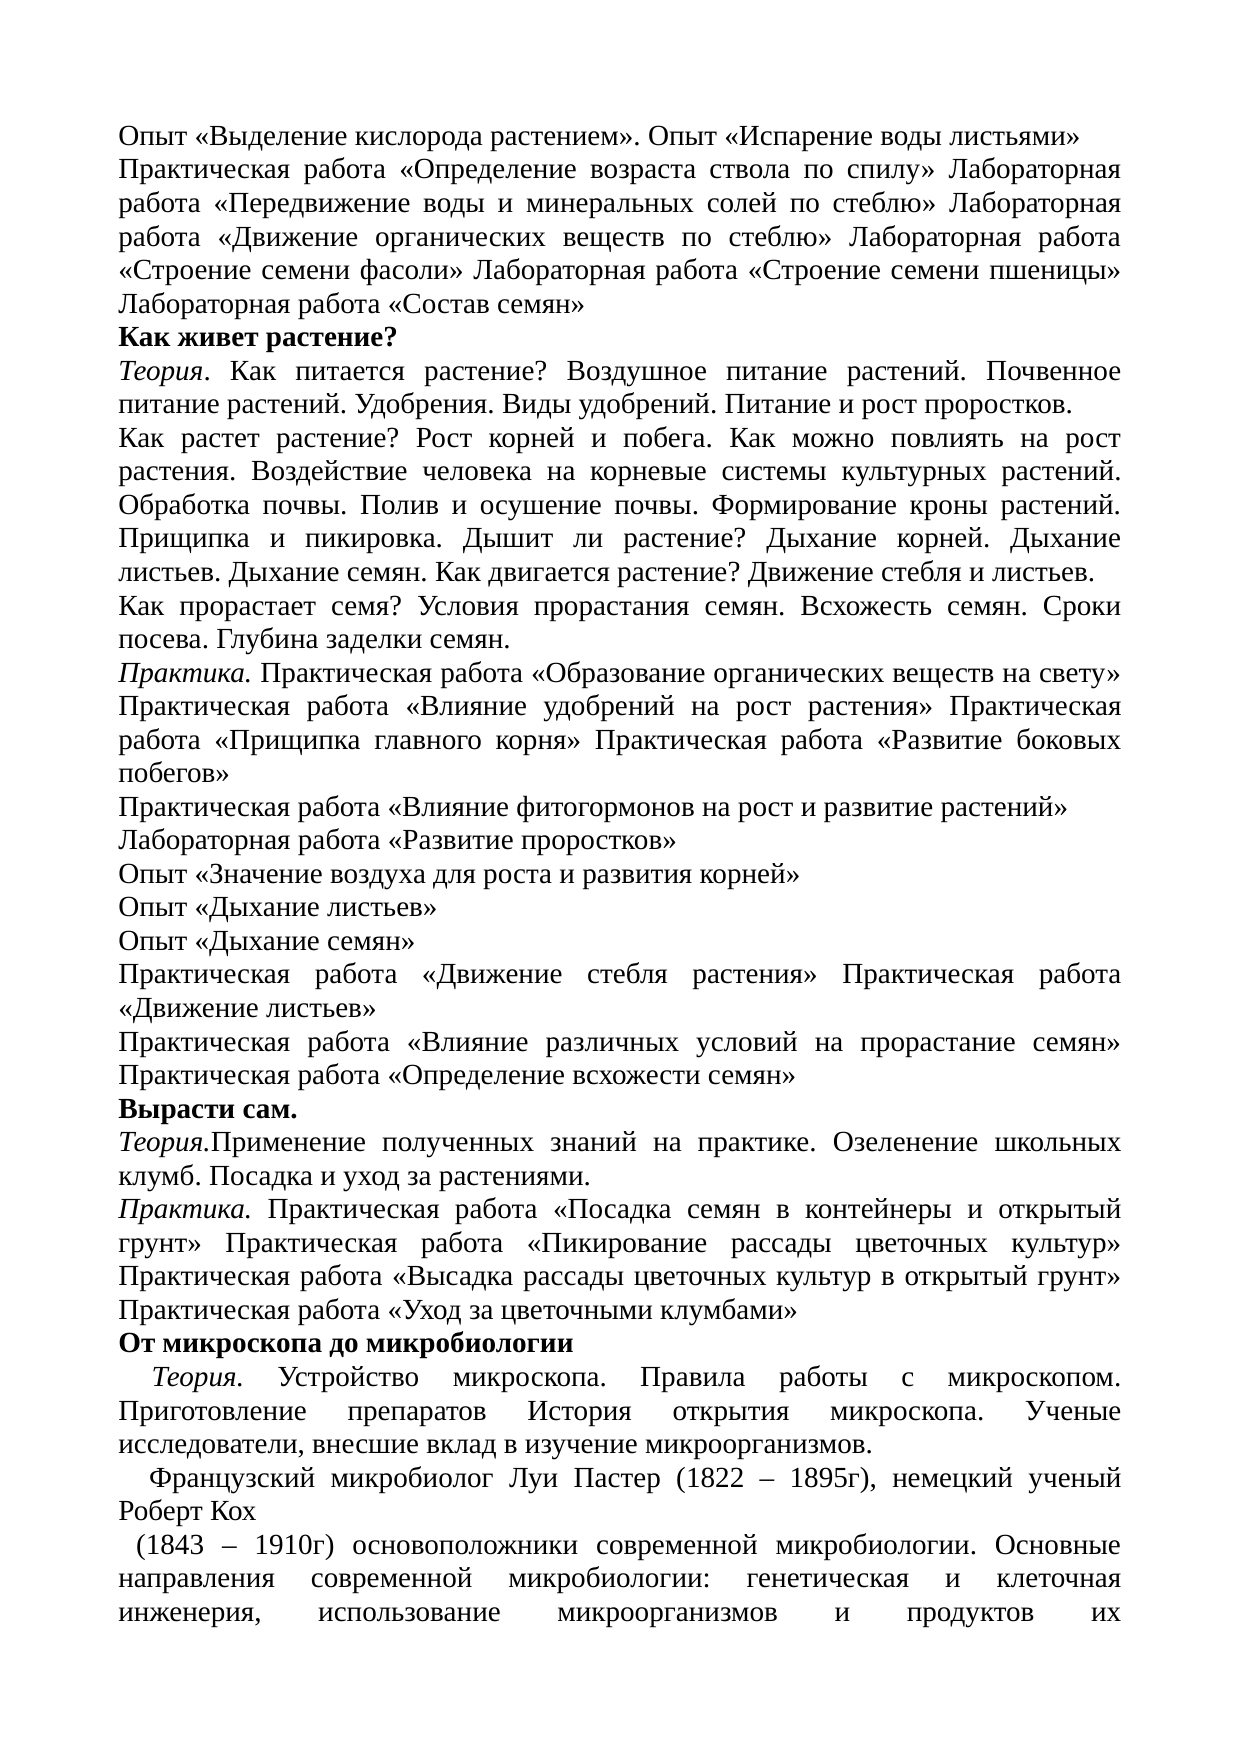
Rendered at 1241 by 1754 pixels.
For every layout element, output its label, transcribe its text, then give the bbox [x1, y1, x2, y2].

text Как растет растение? Рост корней и побега. Как можно повлиять на рост растения. Воздействие человека на корневые системы культурных растений. Обработка почвы. Полив и осушение почвы. Формирование кроны растений. Прищипка и пикировка. Дышит ли растение? Дыхание корней. Дыхание листьев. Дыхание семян. Как двигается растение? Движение стебля и листьев. [118, 420, 1122, 588]
text Лабораторная работа «Развитие проростков» [118, 822, 1122, 856]
text Практика. Практическая работа «Посадка семян в контейнеры и открытый грунт» Практическая работа «Пикирование рассады цветочных культур» Практическая работа «Высадка рассады цветочных культур в открытый грунт» Практическая работа «Уход за цветочными клумбами» [118, 1191, 1122, 1326]
text Практическая работа «Движение стебля растения» Практическая работа «Движение листьев» [118, 957, 1122, 1024]
text Практическая работа «Определение возраста ствола по спилу» Лабораторная работа «Передвижение воды и минеральных солей по стеблю» Лабораторная работа «Движение органических веществ по стеблю» Лабораторная работа «Строение семени фасоли» Лабораторная работа «Строение семени пшеницы» Лабораторная работа «Состав семян» [118, 152, 1122, 319]
text Опыт «Значение воздуха для роста и развития корней» [118, 856, 1122, 889]
text Теория. Как питается растение? Воздушное питание растений. Почвенное питание растений. Удобрения. Виды удобрений. Питание и рост проростков. [118, 353, 1122, 420]
text Французский микробиолог Луи Пастер (1822 – 1895г), немецкий ученый Роберт Кох [118, 1460, 1122, 1527]
text Как живет растение? [118, 319, 1122, 353]
text Как прорастает семя? Условия прорастания семян. Всхожесть семян. Сроки посева. Глубина заделки семян. [118, 588, 1122, 655]
text Теория.Применение полученных знаний на практике. Озеленение школьных клумб. Посадка и уход за растениями. [118, 1124, 1122, 1191]
text Практика. Практическая работа «Образование органических веществ на свету» Практическая работа «Влияние удобрений на рост растения» Практическая работа «Прищипка главного корня» Практическая работа «Развитие боковых побегов» [118, 655, 1122, 789]
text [118, 1527, 1122, 1627]
text Опыт «Выделение кислорода растением». Опыт «Испарение воды листьями» [118, 118, 1122, 152]
text Практическая работа «Влияние различных условий на прорастание семян» Практическая работа «Определение всхожести семян» [118, 1024, 1122, 1091]
text Опыт «Дыхание листьев» [118, 889, 1122, 923]
text Опыт «Дыхание семян» [118, 923, 1122, 957]
text Практическая работа «Влияние фитогормонов на рост и развитие растений» [118, 789, 1122, 822]
text От микроскопа до микробиологии [118, 1326, 1122, 1359]
text Вырасти сам. [118, 1091, 1122, 1124]
text Теория. Устройство микроскопа. Правила работы с микроскопом. Приготовление препаратов История открытия микроскопа. Ученые исследователи, внесшие вклад в изучение микроорганизмов. [118, 1359, 1122, 1460]
